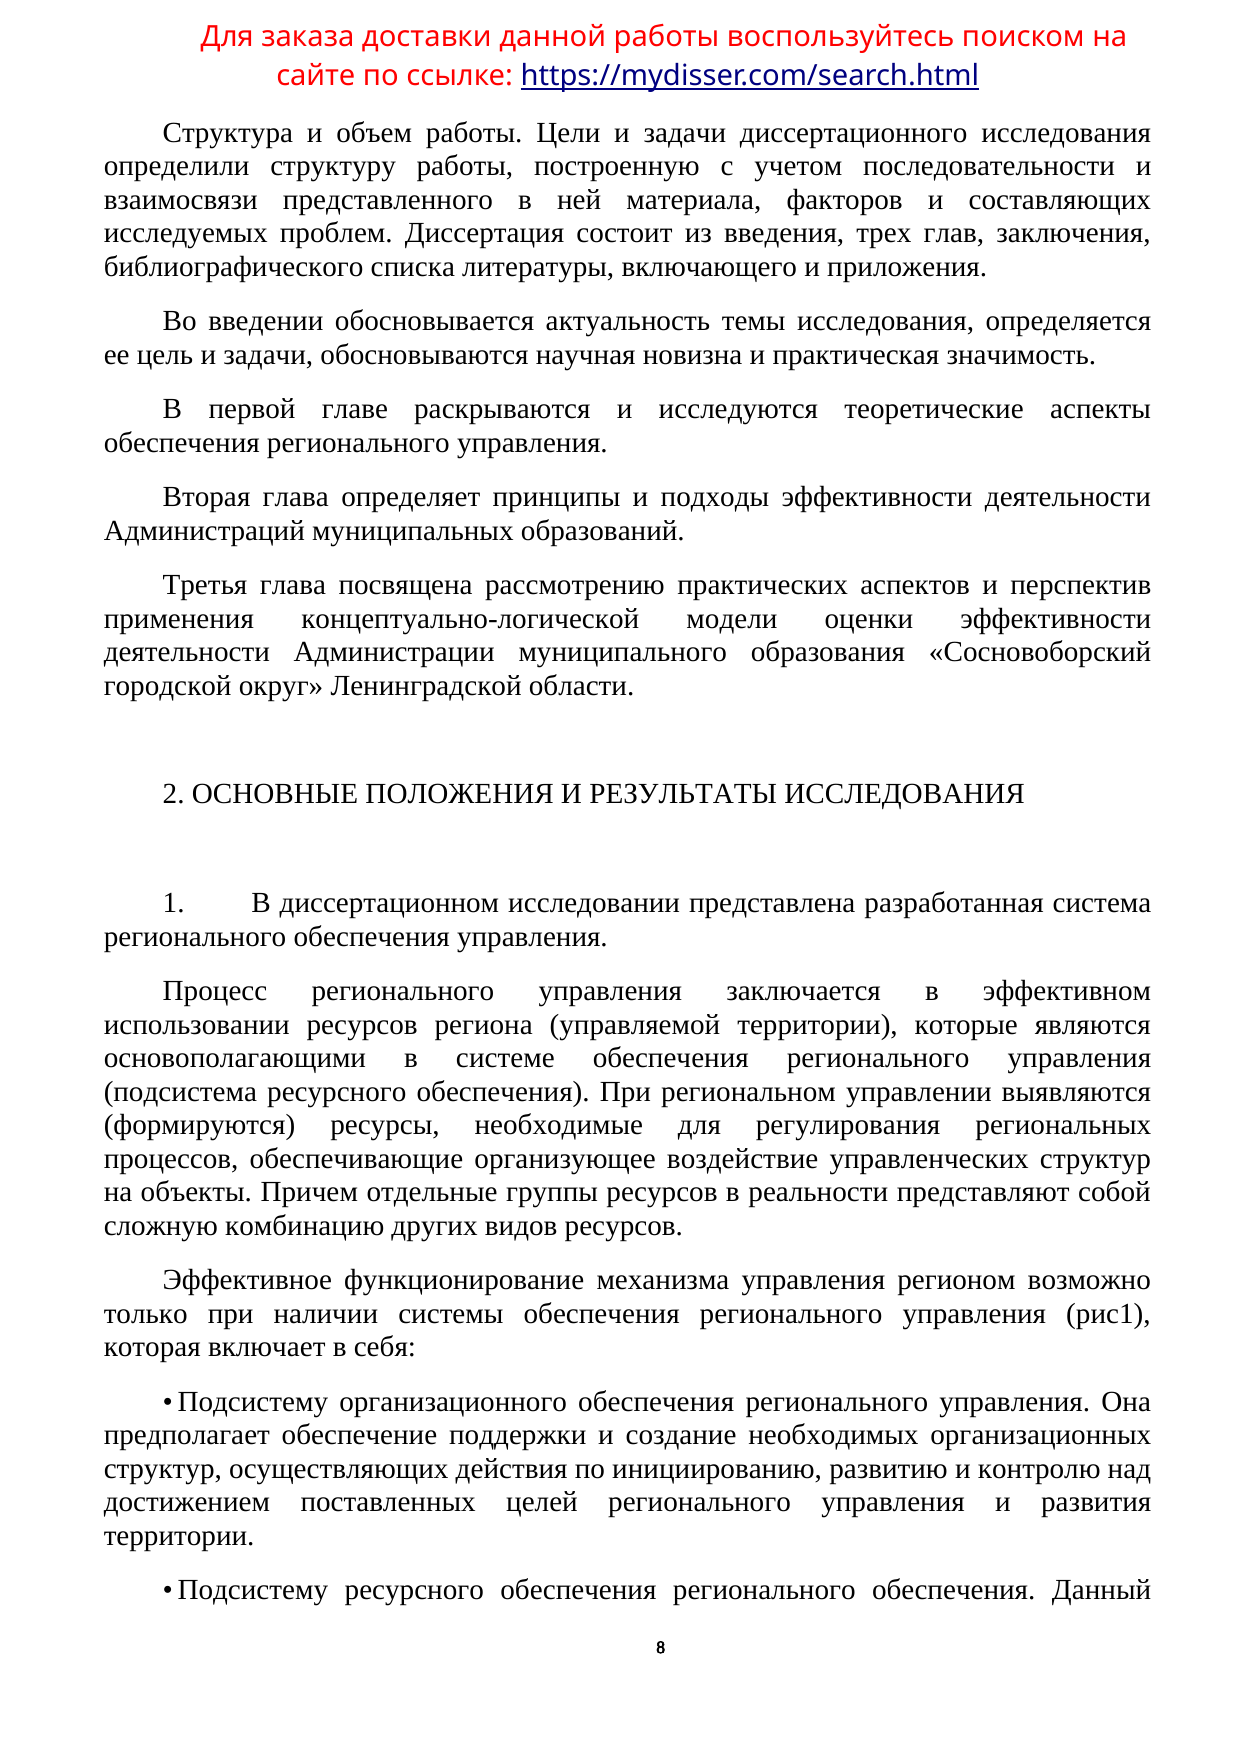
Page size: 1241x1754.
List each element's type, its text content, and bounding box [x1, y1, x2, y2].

text В первой главе раскрываются и исследуются теоретические аспекты обеспечения регионального управления. [103, 391, 1152, 458]
text 2. ОСНОВНЫЕ ПОЛОЖЕНИЯ И РЕЗУЛЬТАТЫ ИССЛЕДОВАНИЯ [103, 777, 1152, 810]
text • Подсистему организационного обеспечения регионального управления. Она предполагает обеспечение поддержки и создание необходимых организационных структур, осуществляющих действия по инициированию, развитию и контролю над достижением поставленных целей регионального управления и развития территории. [103, 1384, 1152, 1552]
text Вторая глава определяет принципы и подходы эффективности деятельности Администраций муниципальных образований. [103, 479, 1152, 546]
text Эффективное функционирование механизма управления регионом возможно только при наличии системы обеспечения регионального управления (рис1), которая включает в себя: [103, 1262, 1152, 1363]
text Процесс регионального управления заключается в эффективном использовании ресурсов региона (управляемой территории), которые являются основополагающими в системе обеспечения регионального управления (подсистема ресурсного обеспечения). При региональном управлении выявляются (формируются) ресурсы, необходимые для регулирования региональных процессов, обеспечивающие организующее воздействие управленческих структур на объекты. Причем отдельные группы ресурсов в реальности представляют собой сложную комбинацию других видов ресурсов. [103, 973, 1152, 1242]
text 1. В диссертационном исследовании представлена разработанная система регионального обеспечения управления. [103, 885, 1152, 952]
text Третья глава посвящена рассмотрению практических аспектов и перспектив применения концептуально-логической модели оценки эффективности деятельности Администрации муниципального образования «Сосновоборский городской округ» Ленинградской области. [103, 567, 1152, 701]
text Во введении обосновывается актуальность темы исследования, определяется ее цель и задачи, обосновываются научная новизна и практическая значимость. [103, 303, 1152, 371]
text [103, 1572, 1152, 1606]
text Структура и объем работы. Цели и задачи диссертационного исследования определили структуру работы, построенную с учетом последовательности и взаимосвязи представленного в ней материала, факторов и составляющих исследуемых проблем. Диссертация состоит из введения, трех глав, заключения, библиографического списка литературы, включающего и приложения. [103, 115, 1152, 283]
